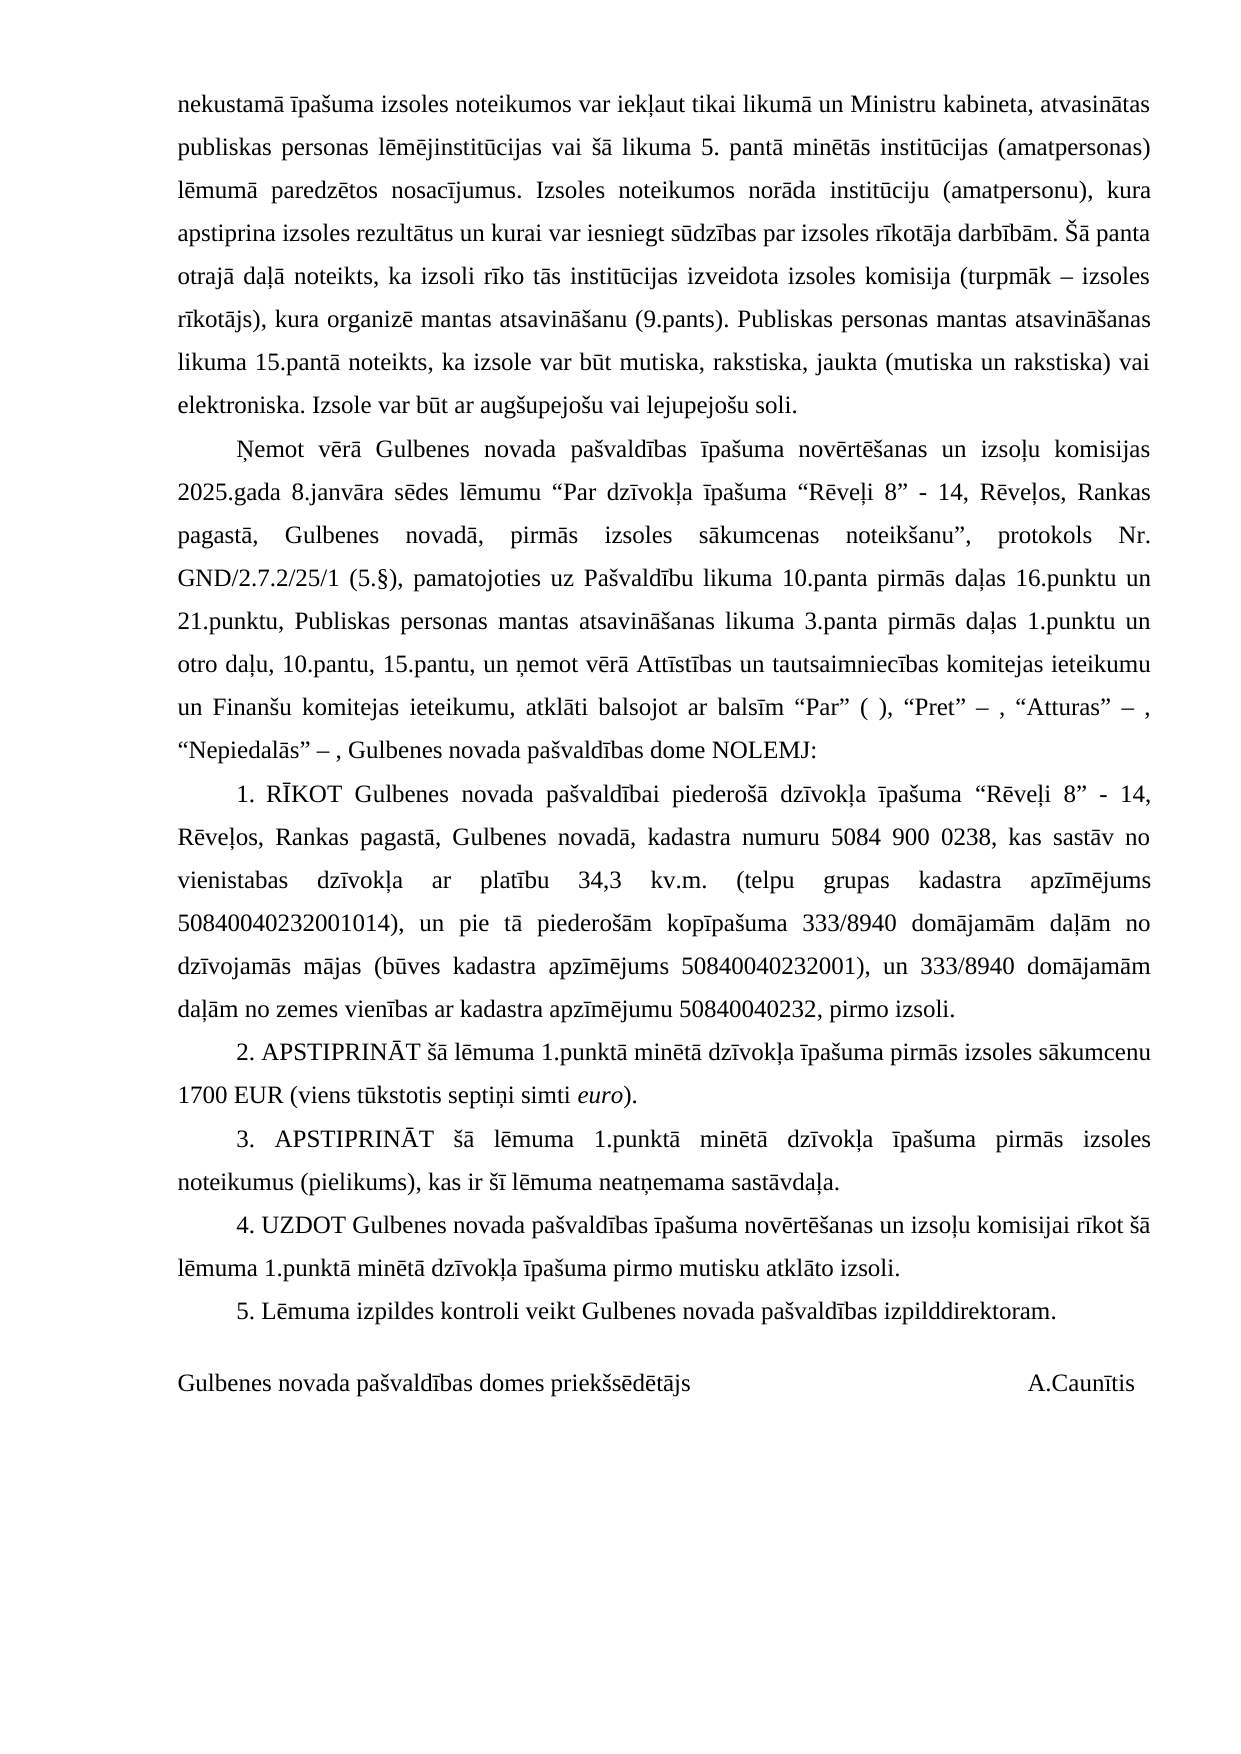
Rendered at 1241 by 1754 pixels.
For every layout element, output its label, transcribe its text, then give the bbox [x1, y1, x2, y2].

text 4. UZDOT Gulbenes novada pašvaldības īpašuma novērtēšanas un izsoļu komisijai rīkot šā lēmuma 1.punktā minētā dzīvokļa īpašuma pirmo mutisku atklāto izsoli. [177, 1210, 1152, 1282]
text 2. APSTIPRINĀT šā lēmuma 1.punktā minētā dzīvokļa īpašuma pirmās izsoles sākumcenu 1700 EUR (viens tūkstotis septiņi simti euro). [177, 1037, 1152, 1109]
text Gulbenes novada pašvaldības domes priekšsēdētājs A.Caunītis [177, 1368, 1152, 1397]
text 5. Lēmuma izpildes kontroli veikt Gulbenes novada pašvaldības izpilddirektoram. [177, 1296, 1152, 1325]
text 3. APSTIPRINĀT šā lēmuma 1.punktā minētā dzīvokļa īpašuma pirmās izsoles noteikumus (pielikums), kas ir šī lēmuma neatņemama sastāvdaļa. [177, 1124, 1152, 1196]
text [177, 89, 1152, 419]
list RĪKOT Gulbenes novada pašvaldībai piederošā dzīvokļa īpašuma “Rēveļi 8” - 14, Rēveļos, Rankas pagastā, Gulbenes novadā, kadastra numuru 5084 900 0238, kas sastāv no vienistabas dzīvokļa ar platību 34,3 kv.m. (telpu grupas kadastra apzīmējums 50840040232001014), un pie tā piederošām kopīpašuma 333/8940 domājamām daļām no dzīvojamās mājas (būves kadastra apzīmējums 50840040232001), un 333/8940 domājamām daļām no zemes vienības ar kadastra apzīmējumu 50840040232, pirmo izsoli. [177, 779, 1152, 1023]
text Ņemot vērā Gulbenes novada pašvaldības īpašuma novērtēšanas un izsoļu komisijas 2025.gada 8.janvāra sēdes lēmumu “Par dzīvokļa īpašuma “Rēveļi 8” - 14, Rēveļos, Rankas pagastā, Gulbenes novadā, pirmās izsoles sākumcenas noteikšanu”, protokols Nr. GND/2.7.2/25/1 (5.§), pamatojoties uz Pašvaldību likuma 10.panta pirmās daļas 16.punktu un 21.punktu, Publiskas personas mantas atsavināšanas likuma 3.panta pirmās daļas 1.punktu un otro daļu, 10.pantu, 15.pantu, un ņemot vērā Attīstības un tautsaimniecības komitejas ieteikumu un Finanšu komitejas ieteikumu, atklāti balsojot ar balsīm “Par” ( ), “Pret” – , “Atturas” – , “Nepiedalās” – , Gulbenes novada pašvaldības dome NOLEMJ: [177, 434, 1152, 764]
